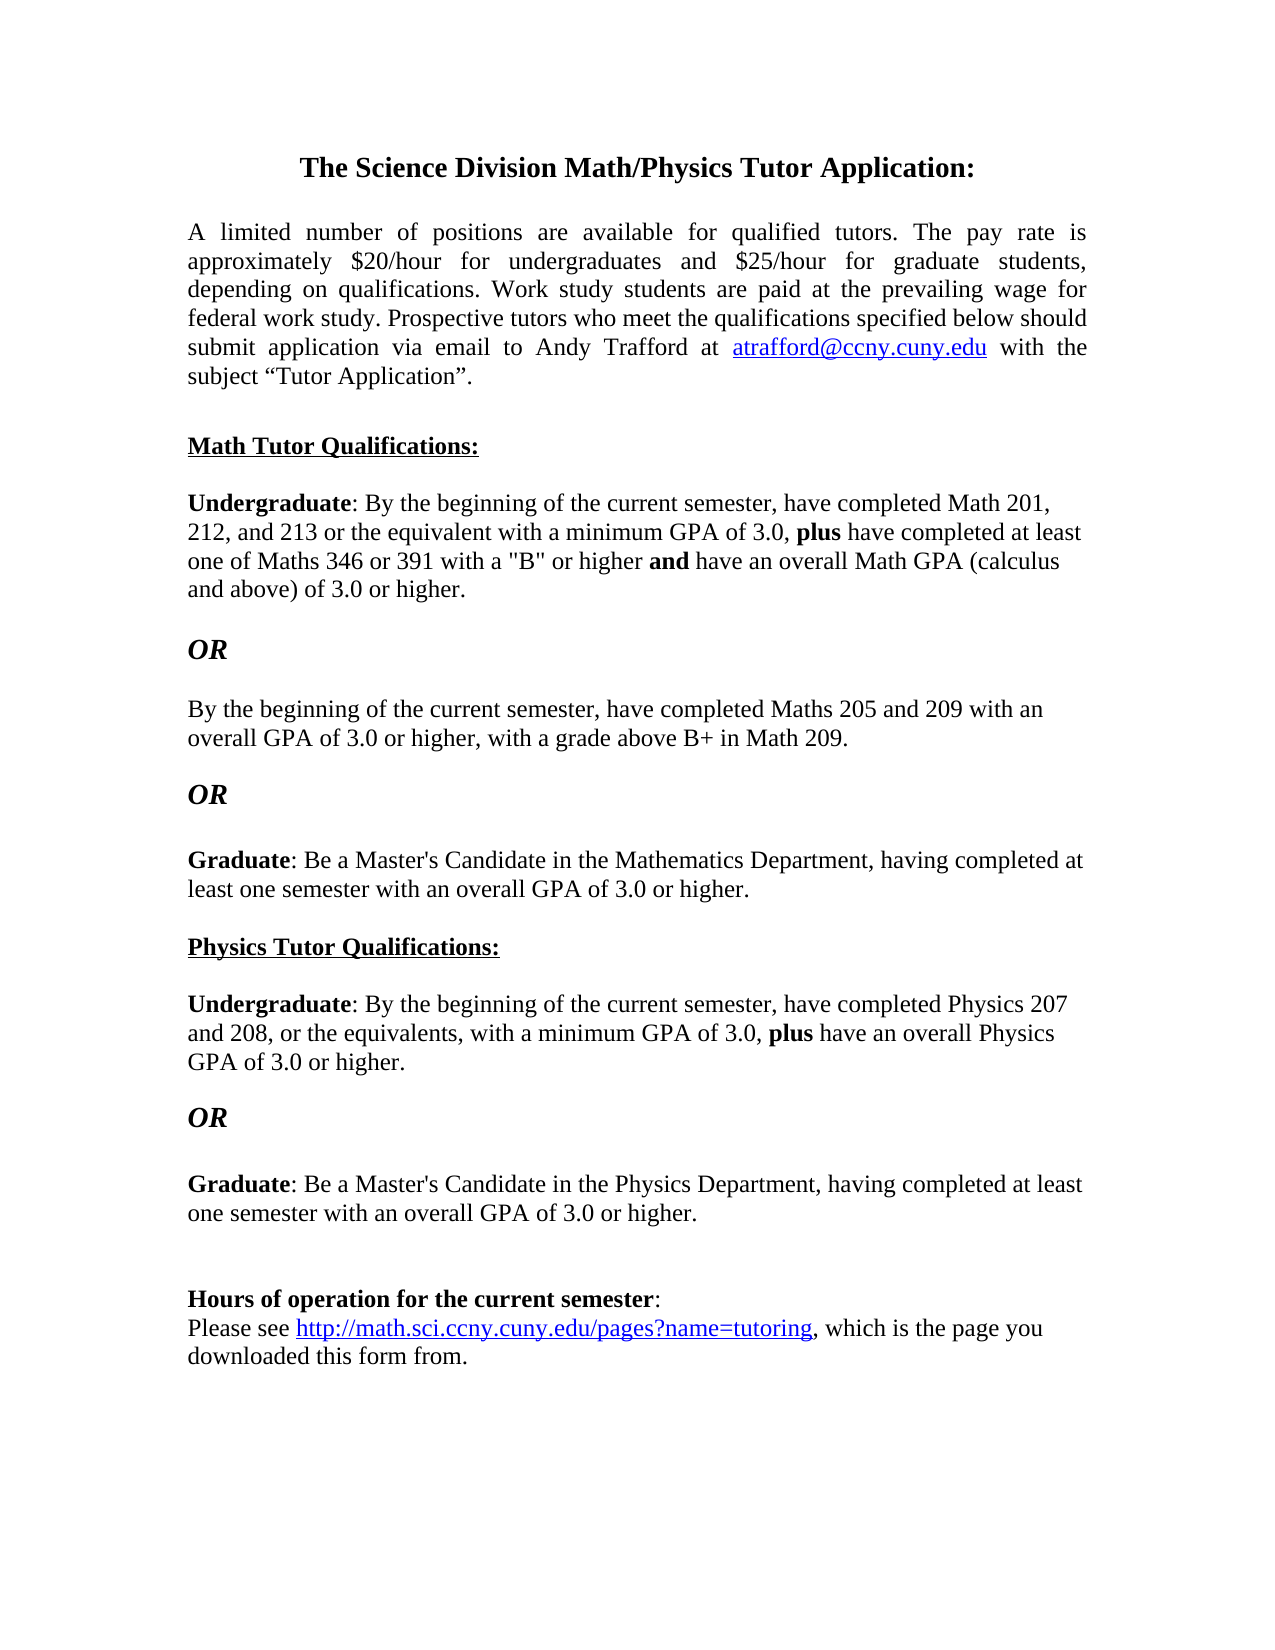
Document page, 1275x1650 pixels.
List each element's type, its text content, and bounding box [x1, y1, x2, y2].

text Hours of operation for the current semester: [187, 1284, 1087, 1313]
text Graduate: Be a Master's Candidate in the Physics Department, having completed at least one semester with an overall GPA of 3.0 or higher. [187, 1169, 1087, 1226]
text Please see http://math.sci.ccny.cuny.edu/pages?name=tutoring, which is the page you downloaded this form from. [187, 1313, 1087, 1370]
text Undergraduate: By the beginning of the current semester, have completed Physics 207 and 208, or the equivalents, with a minimum GPA of 3.0, plus have an overall Physics GPA of 3.0 or higher. [187, 989, 1087, 1075]
text A limited number of positions are available for qualified tutors. The pay rate is approximately $20/hour for undergraduates and $25/hour for graduate students, depending on qualifications. Work study students are paid at the prevailing wage for federal work study. Prospective tutors who meet the qualifications specified below should submit application via email to Andy Trafford at atrafford@ccny.cuny.edu with the subject “Tutor Application”. [187, 217, 1087, 389]
text OR [187, 632, 1087, 666]
title The Science Division Math/Physics Tutor Application: [187, 150, 1087, 183]
text Undergraduate: By the beginning of the current semester, have completed Math 201, 212, and 213 or the equivalent with a minimum GPA of 3.0, plus have completed at least one of Maths 346 or 391 with a "B" or higher and have an overall Math GPA (calculus and above) of 3.0 or higher. [187, 488, 1087, 603]
text Physics Tutor Qualifications: [187, 932, 1087, 960]
text Graduate: Be a Master's Candidate in the Mathematics Department, having completed at least one semester with an overall GPA of 3.0 or higher. [187, 845, 1087, 903]
subtitle OR [187, 1100, 1087, 1134]
text Math Tutor Qualifications: [187, 431, 1087, 459]
text By the beginning of the current semester, have completed Maths 205 and 209 with an overall GPA of 3.0 or higher, with a grade above B+ in Math 209. [187, 694, 1087, 752]
subtitle OR [187, 777, 1087, 810]
